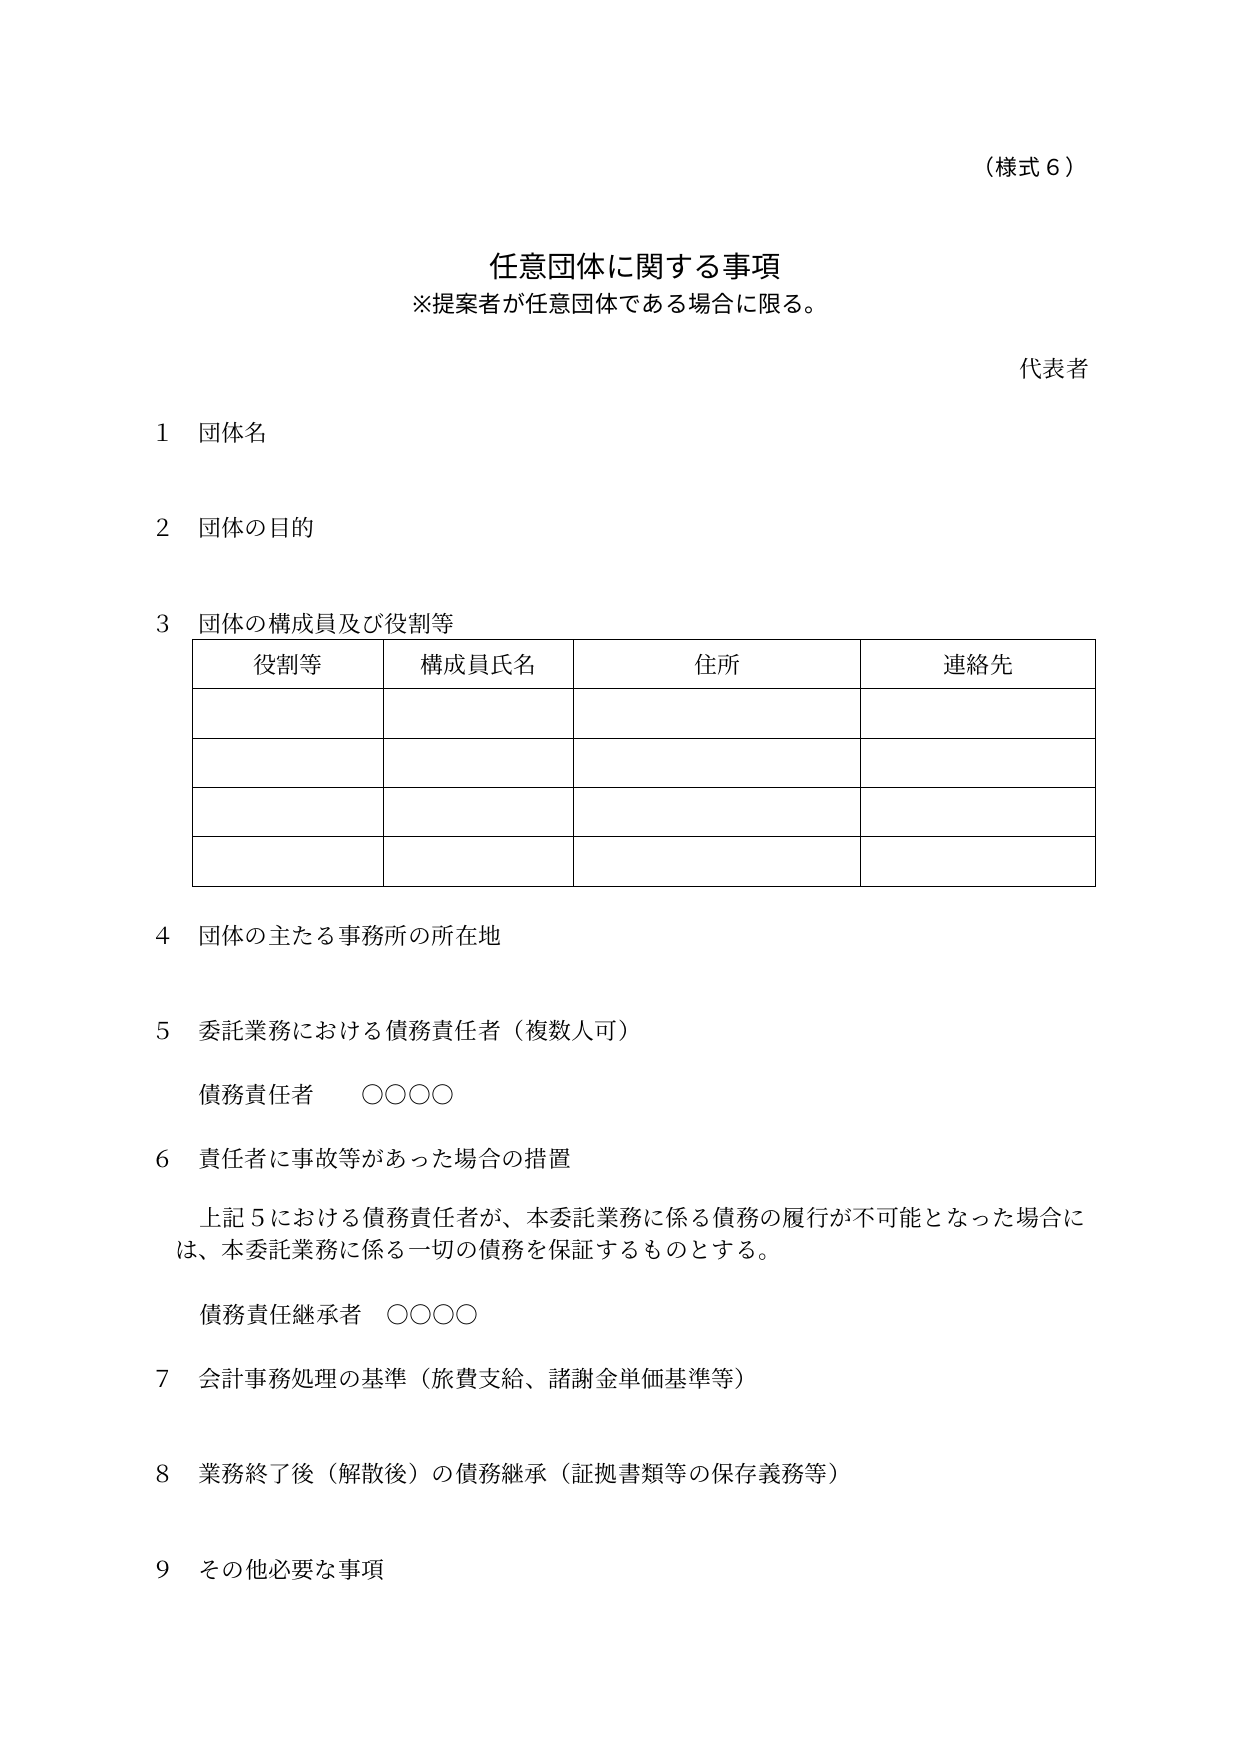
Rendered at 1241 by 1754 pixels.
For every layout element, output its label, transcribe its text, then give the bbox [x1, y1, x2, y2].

text 上記５における債務責任者が、本委託業務に係る債務の履行が不可能となった場合には、本委託業務に係る一切の債務を保証するものとする。 [175, 1200, 1089, 1266]
table_cell [193, 788, 383, 836]
text ７ 会計事務処理の基準（旅費支給、諸謝金単価基準等） [151, 1361, 1089, 1394]
text ２ 団体の目的 [151, 510, 1089, 543]
table_cell [384, 837, 573, 886]
table_cell [384, 739, 573, 787]
table_cell [574, 689, 860, 737]
table_cell [193, 837, 383, 886]
text ９ その他必要な事項 [151, 1552, 1089, 1585]
text 債務責任者 ○○○○ [151, 1077, 1089, 1110]
text 債務責任継承者 ○○○○ [175, 1297, 1089, 1330]
table_cell [384, 689, 573, 737]
text （様式６） [151, 148, 1089, 184]
table_cell [193, 739, 383, 787]
text ４ 団体の主たる事務所の所在地 [151, 918, 1089, 951]
text 任意団体に関する事項 [151, 244, 1089, 286]
table_cell [861, 837, 1095, 886]
text ※提案者が任意団体である場合に限る。 [151, 286, 1089, 319]
table_cell [861, 689, 1095, 737]
table_header 連絡先 [861, 640, 1095, 688]
table_header 住所 [574, 640, 860, 688]
table_cell [861, 788, 1095, 836]
table_cell [384, 788, 573, 836]
table_cell [574, 739, 860, 787]
table_cell [574, 788, 860, 836]
text １ 団体名 [151, 415, 1089, 448]
text 代表者 [151, 351, 1089, 384]
text ８ 業務終了後（解散後）の債務継承（証拠書類等の保存義務等） [151, 1456, 1089, 1489]
table_header 役割等 [193, 640, 383, 688]
text ５ 委託業務における債務責任者（複数人可） [151, 1013, 1089, 1046]
table_cell [574, 837, 860, 886]
table_cell [193, 689, 383, 737]
table_cell [861, 739, 1095, 787]
text ６ 責任者に事故等があった場合の措置 [151, 1142, 1089, 1174]
text ３ 団体の構成員及び役割等 [151, 606, 1089, 639]
table_header 構成員氏名 [384, 640, 573, 688]
